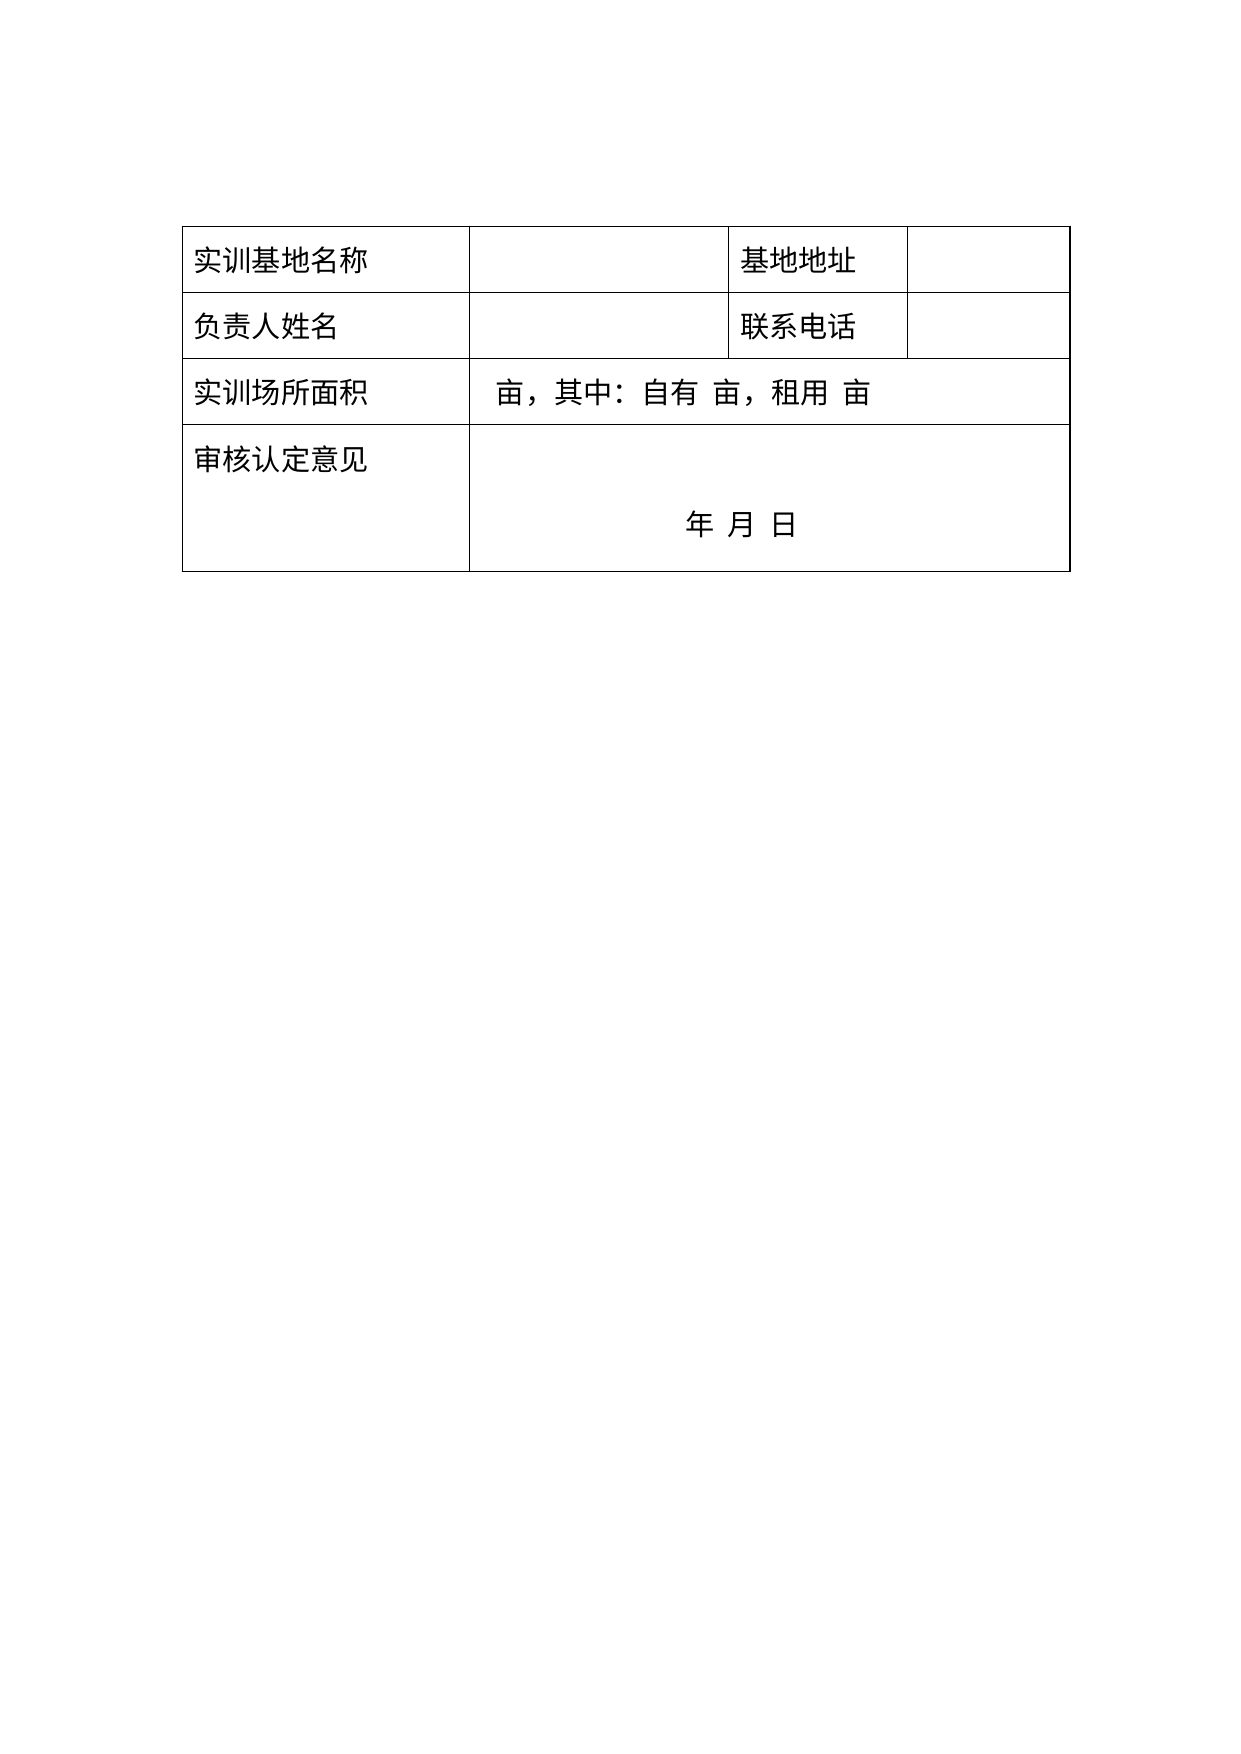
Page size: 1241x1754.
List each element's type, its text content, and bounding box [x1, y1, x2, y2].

table_cell [908, 293, 1069, 358]
table_cell [470, 293, 728, 358]
table_cell 实训场所面积 [183, 359, 469, 424]
table_cell [470, 227, 728, 292]
table_cell 基地地址 [729, 227, 907, 292]
table_cell 年 月 日 [470, 425, 1069, 571]
table_cell [908, 227, 1069, 292]
table_cell 实训基地名称 [183, 227, 469, 292]
table_cell 审核认定意见 [183, 425, 469, 571]
table_cell 联系电话 [729, 293, 907, 358]
table_cell 亩，其中：自有 亩，租用 亩 [470, 359, 1069, 424]
table_cell 负责人姓名 [183, 293, 469, 358]
